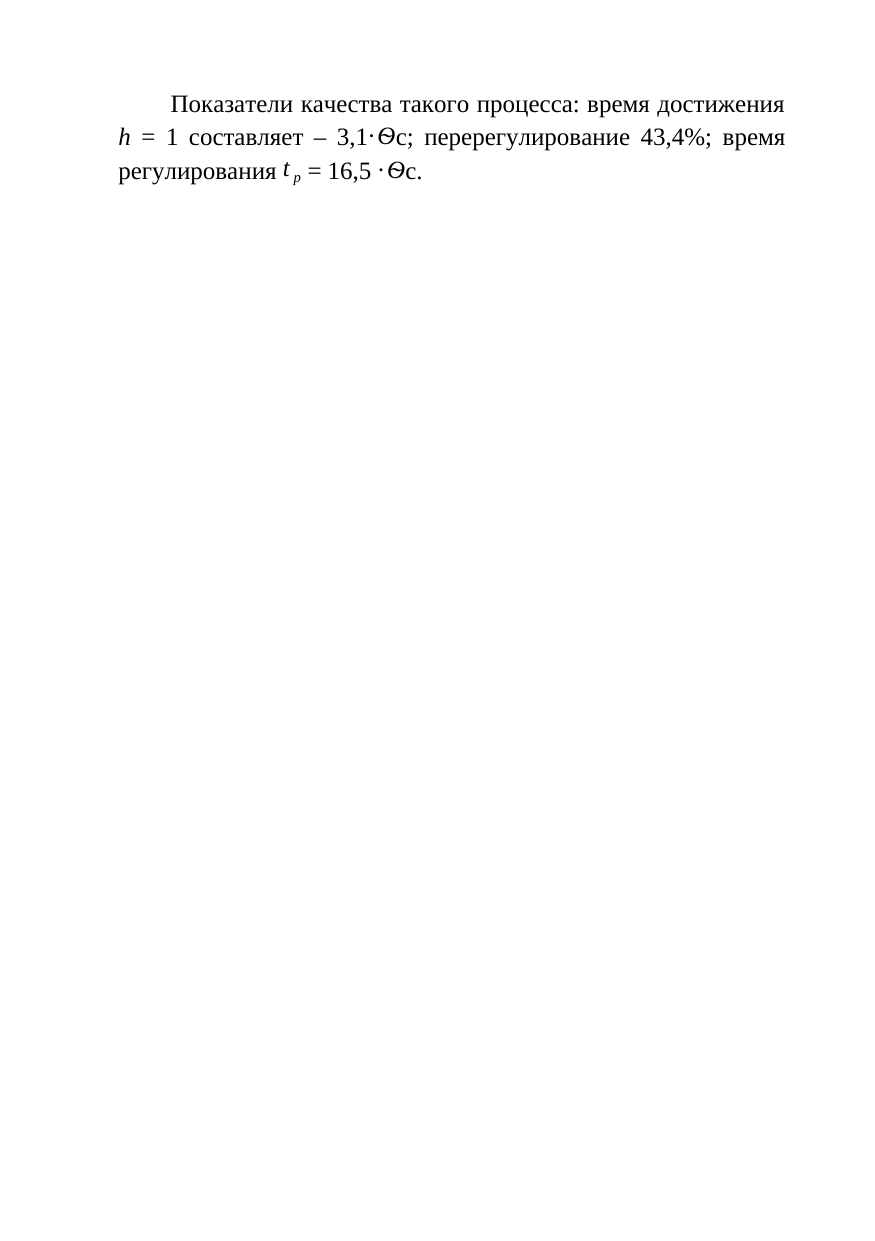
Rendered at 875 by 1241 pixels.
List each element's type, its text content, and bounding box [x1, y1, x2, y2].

list Показатели качества такого процесса: время достижения h = 1 составляет – 3,1с; перерегулирование 43,4%; время регулирования = 16,5 с. [118, 89, 785, 186]
